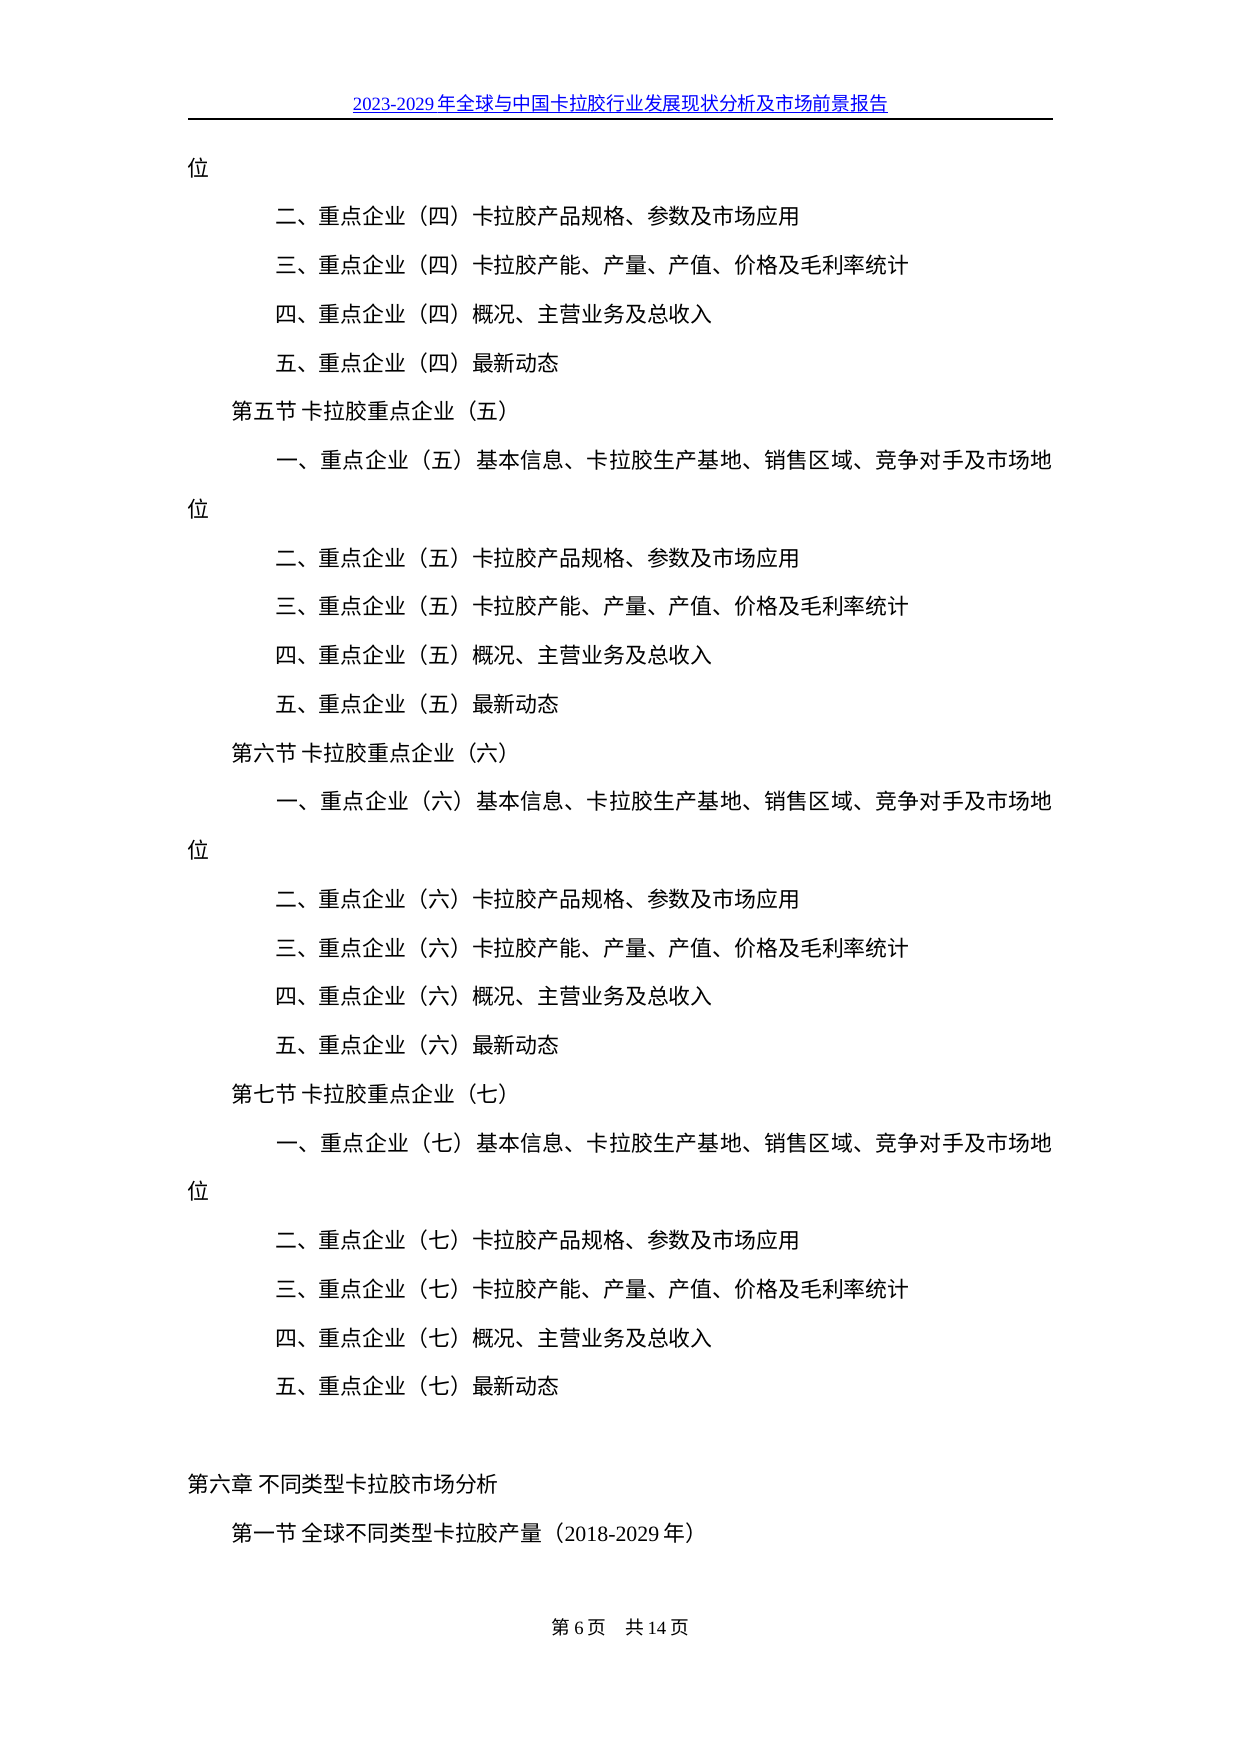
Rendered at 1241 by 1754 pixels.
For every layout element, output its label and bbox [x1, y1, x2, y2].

text [187, 150, 1053, 1548]
